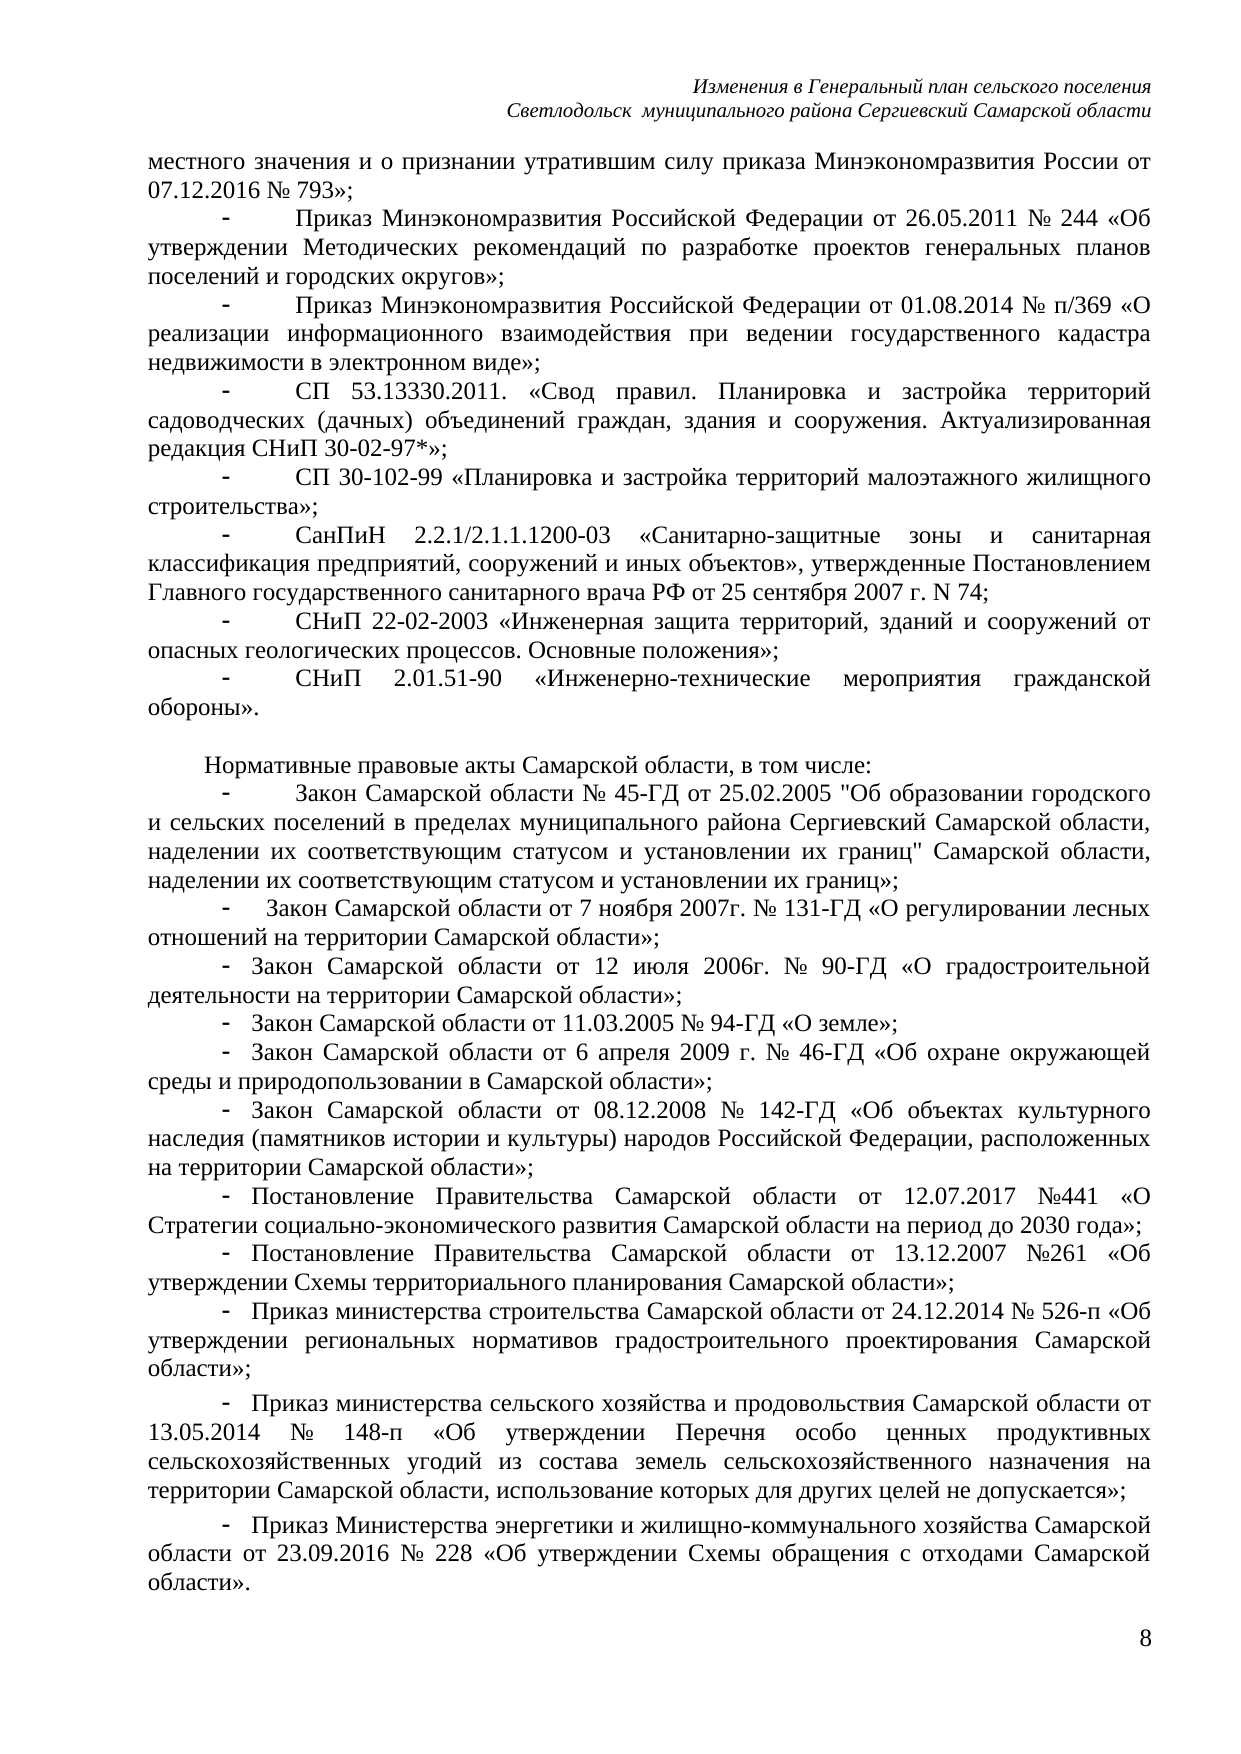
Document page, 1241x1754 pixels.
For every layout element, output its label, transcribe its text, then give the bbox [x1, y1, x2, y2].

list Закон Самарской области от 7 ноября 2007г. № 131-ГД «О регулировании лесных отношений на территории Самарской области»; [148, 893, 1152, 951]
list Закон Самарской области от 11.03.2005 № 94-ГД «О земле»; [148, 1008, 1152, 1037]
list Постановление Правительства Самарской области от 13.12.2007 №261 «Об утверждении Схемы территориального планирования Самарской области»; [148, 1238, 1152, 1296]
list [148, 146, 1152, 203]
list Закон Самарской области от 6 апреля 2009 г. № 46-ГД «Об охране окружающей среды и природопользовании в Самарской области»; [148, 1037, 1152, 1095]
list Приказ Минэкономразвития Российской Федерации от 01.08.2014 № п/369 «О реализации информационного взаимодействия при ведении государственного кадастра недвижимости в электронном виде»; [148, 290, 1152, 376]
list СП 53.13330.2011. «Свод правил. Планировка и застройка территорий садоводческих (дачных) объединений граждан, здания и сооружения. Актуализированная редакция СНиП 30-02-97*»; [148, 376, 1152, 462]
list Закон Самарской области от 08.12.2008 № 142-ГД «Об объектах культурного наследия (памятников истории и культуры) народов Российской Федерации, расположенных на территории Самарской области»; [148, 1095, 1152, 1181]
list СП 30-102-99 «Планировка и застройка территорий малоэтажного жилищного строительства»; [148, 462, 1152, 520]
list Постановление Правительства Самарской области от 12.07.2017 №441 «О Стратегии социально-экономического развития Самарской области на период до 2030 года»; [148, 1181, 1152, 1238]
text Нормативные правовые акты Самарской области, в том числе: [148, 750, 1152, 778]
list СНиП 2.01.51-90 «Инженерно-технические мероприятия гражданской обороны». [148, 663, 1152, 721]
list СанПиН 2.2.1/2.1.1.1200-03 «Санитарно-защитные зоны и санитарная классификация предприятий, сооружений и иных объектов», утвержденные Постановлением Главного государственного санитарного врача РФ от 25 сентября 2007 г. N 74; [148, 520, 1152, 606]
list СНиП 22-02-2003 «Инженерная защита территорий, зданий и сооружений от опасных геологических процессов. Основные положения»; [148, 606, 1152, 663]
list Приказ министерства сельского хозяйства и продовольствия Самарской области от 13.05.2014 № 148-п «Об утверждении Перечня особо ценных продуктивных сельскохозяйственных угодий из состава земель сельскохозяйственного назначения на территории Самарской области, использование которых для других целей не допускается»; [148, 1388, 1152, 1503]
list Закон Самарской области № 45-ГД от 25.02.2005 "Об образовании городского и сельских поселений в пределах муниципального района Сергиевский Самарской области, наделении их соответствующим статусом и установлении их границ" Самарской области, наделении их соответствующим статусом и установлении их границ»; [148, 778, 1152, 893]
list Закон Самарской области от 12 июля 2006г. № 90-ГД «О градостроительной деятельности на территории Самарской области»; [148, 951, 1152, 1008]
list Приказ министерства строительства Самарской области от 24.12.2014 № 526-п «Об утверждении региональных нормативов градостроительного проектирования Самарской области»; [148, 1296, 1152, 1382]
list Приказ Минэкономразвития Российской Федерации от 26.05.2011 № 244 «Об утверждении Методических рекомендаций по разработке проектов генеральных планов поселений и городских округов»; [148, 203, 1152, 290]
list Приказ Министерства энергетики и жилищно-коммунального хозяйства Самарской области от 23.09.2016 № 228 «Об утверждении Схемы обращения с отходами Самарской области». [148, 1510, 1152, 1596]
